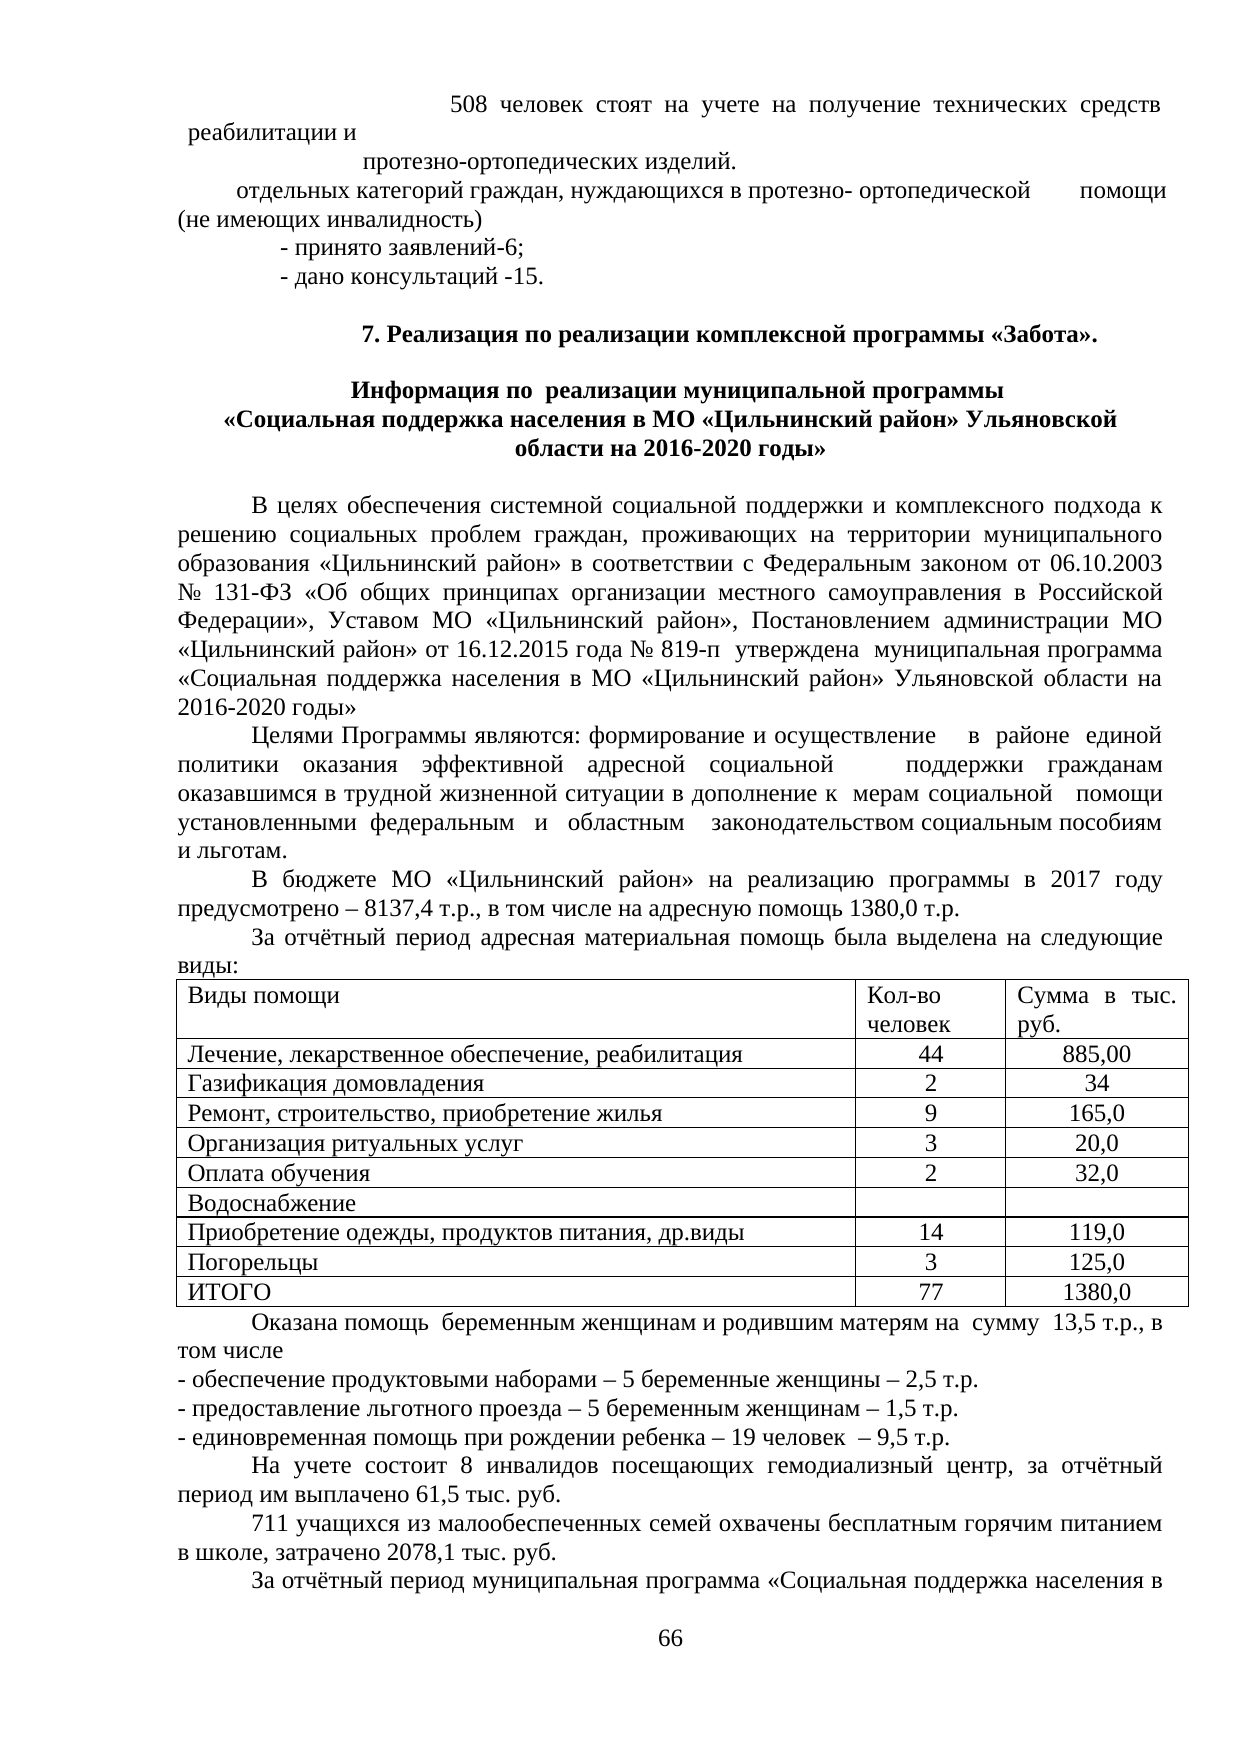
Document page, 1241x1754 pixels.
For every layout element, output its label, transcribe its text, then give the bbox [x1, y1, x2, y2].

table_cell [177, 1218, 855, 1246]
text - дано консультаций -15. [177, 261, 1223, 290]
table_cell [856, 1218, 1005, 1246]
text - обеспечение продуктовыми наборами – 5 беременные женщины – 2,5 т.р. [177, 1364, 1163, 1393]
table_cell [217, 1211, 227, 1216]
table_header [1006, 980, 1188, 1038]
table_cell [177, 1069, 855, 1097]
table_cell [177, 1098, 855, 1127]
text На учете состоит 8 инвалидов посещающих гемодиализный центр, за отчётный период им выплачено 61,5 тыс. руб. [177, 1451, 1163, 1508]
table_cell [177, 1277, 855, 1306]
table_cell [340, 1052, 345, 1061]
text - предоставление льготного проезда – 5 беременным женщинам – 1,5 т.р. [177, 1393, 1163, 1422]
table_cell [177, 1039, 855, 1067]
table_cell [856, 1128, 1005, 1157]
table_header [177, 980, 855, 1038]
text Информация по реализации муниципальной программы [179, 375, 1163, 404]
text Целями Программы являются: формирование и осуществление в районе единой политики оказания эффективной адресной социальной поддержки гражданам оказавшимся в трудной жизненной ситуации в дополнение к мерам социальной помощи установленными федеральным и областным законодательством социальным пособиям и льготам. [177, 720, 1163, 864]
text 7. Реализация по реализации комплексной программы «Забота». [177, 319, 1223, 347]
text - принято заявлений-6; [177, 232, 1223, 261]
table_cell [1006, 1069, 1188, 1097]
text Оказана помощь беременным женщинам и родившим матерям на сумму 13,5 т.р., в том числе [177, 1307, 1163, 1364]
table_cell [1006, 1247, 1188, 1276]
text За отчётный период адресная материальная помощь была выделена на следующие виды: [177, 922, 1163, 979]
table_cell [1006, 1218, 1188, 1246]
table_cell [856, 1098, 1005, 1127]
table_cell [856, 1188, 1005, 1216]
text В целях обеспечения системной социальной поддержки и комплексного подхода к решению социальных проблем граждан, проживающих на территории муниципального образования «Цильнинский район» в соответствии с Федеральным законом от 06.10.2003 № 131-ФЗ «Об общих принципах организации местного самоуправления в Российской Федерации», Уставом МО «Цильнинский район», Постановлением администрации МО «Цильнинский район» от 16.12.2015 года № 819-п утверждена муниципальная программа «Социальная поддержка населения в МО «Цильнинский район» Ульяновской области на 2016-2020 годы» [177, 490, 1163, 720]
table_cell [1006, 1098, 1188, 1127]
text 508 человек стоят на учете на получение технических средств реабилитации и [188, 89, 1163, 146]
text - единовременная помощь при рождении ребенка – 19 человек – 9,5 т.р. [177, 1422, 1163, 1451]
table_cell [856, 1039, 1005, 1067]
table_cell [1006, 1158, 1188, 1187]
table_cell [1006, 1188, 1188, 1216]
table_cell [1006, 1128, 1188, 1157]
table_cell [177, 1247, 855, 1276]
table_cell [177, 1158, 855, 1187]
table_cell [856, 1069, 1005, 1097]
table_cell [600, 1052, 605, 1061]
text протезно-ортопедических изделий. [188, 146, 1163, 175]
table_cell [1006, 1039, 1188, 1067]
text отдельных категорий граждан, нуждающихся в протезно- ортопедической помощи (не имеющих инвалидность) [177, 175, 1167, 232]
text В бюджете МО «Цильнинский район» на реализацию программы в 2017 году предусмотрено – 8137,4 т.р., в том числе на адресную помощь 1380,0 т.р. [177, 864, 1163, 922]
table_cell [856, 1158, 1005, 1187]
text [177, 1566, 1163, 1594]
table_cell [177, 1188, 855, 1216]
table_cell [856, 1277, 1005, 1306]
text «Социальная поддержка населения в МО «Цильнинский район» Ульяновской области на 2016-2020 годы» [177, 404, 1163, 462]
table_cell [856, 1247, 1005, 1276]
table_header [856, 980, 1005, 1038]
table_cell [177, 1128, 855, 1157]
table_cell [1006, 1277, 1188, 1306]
text 711 учащихся из малообеспеченных семей охвачены бесплатным горячим питанием в школе, затрачено 2078,1 тыс. руб. [177, 1508, 1163, 1566]
